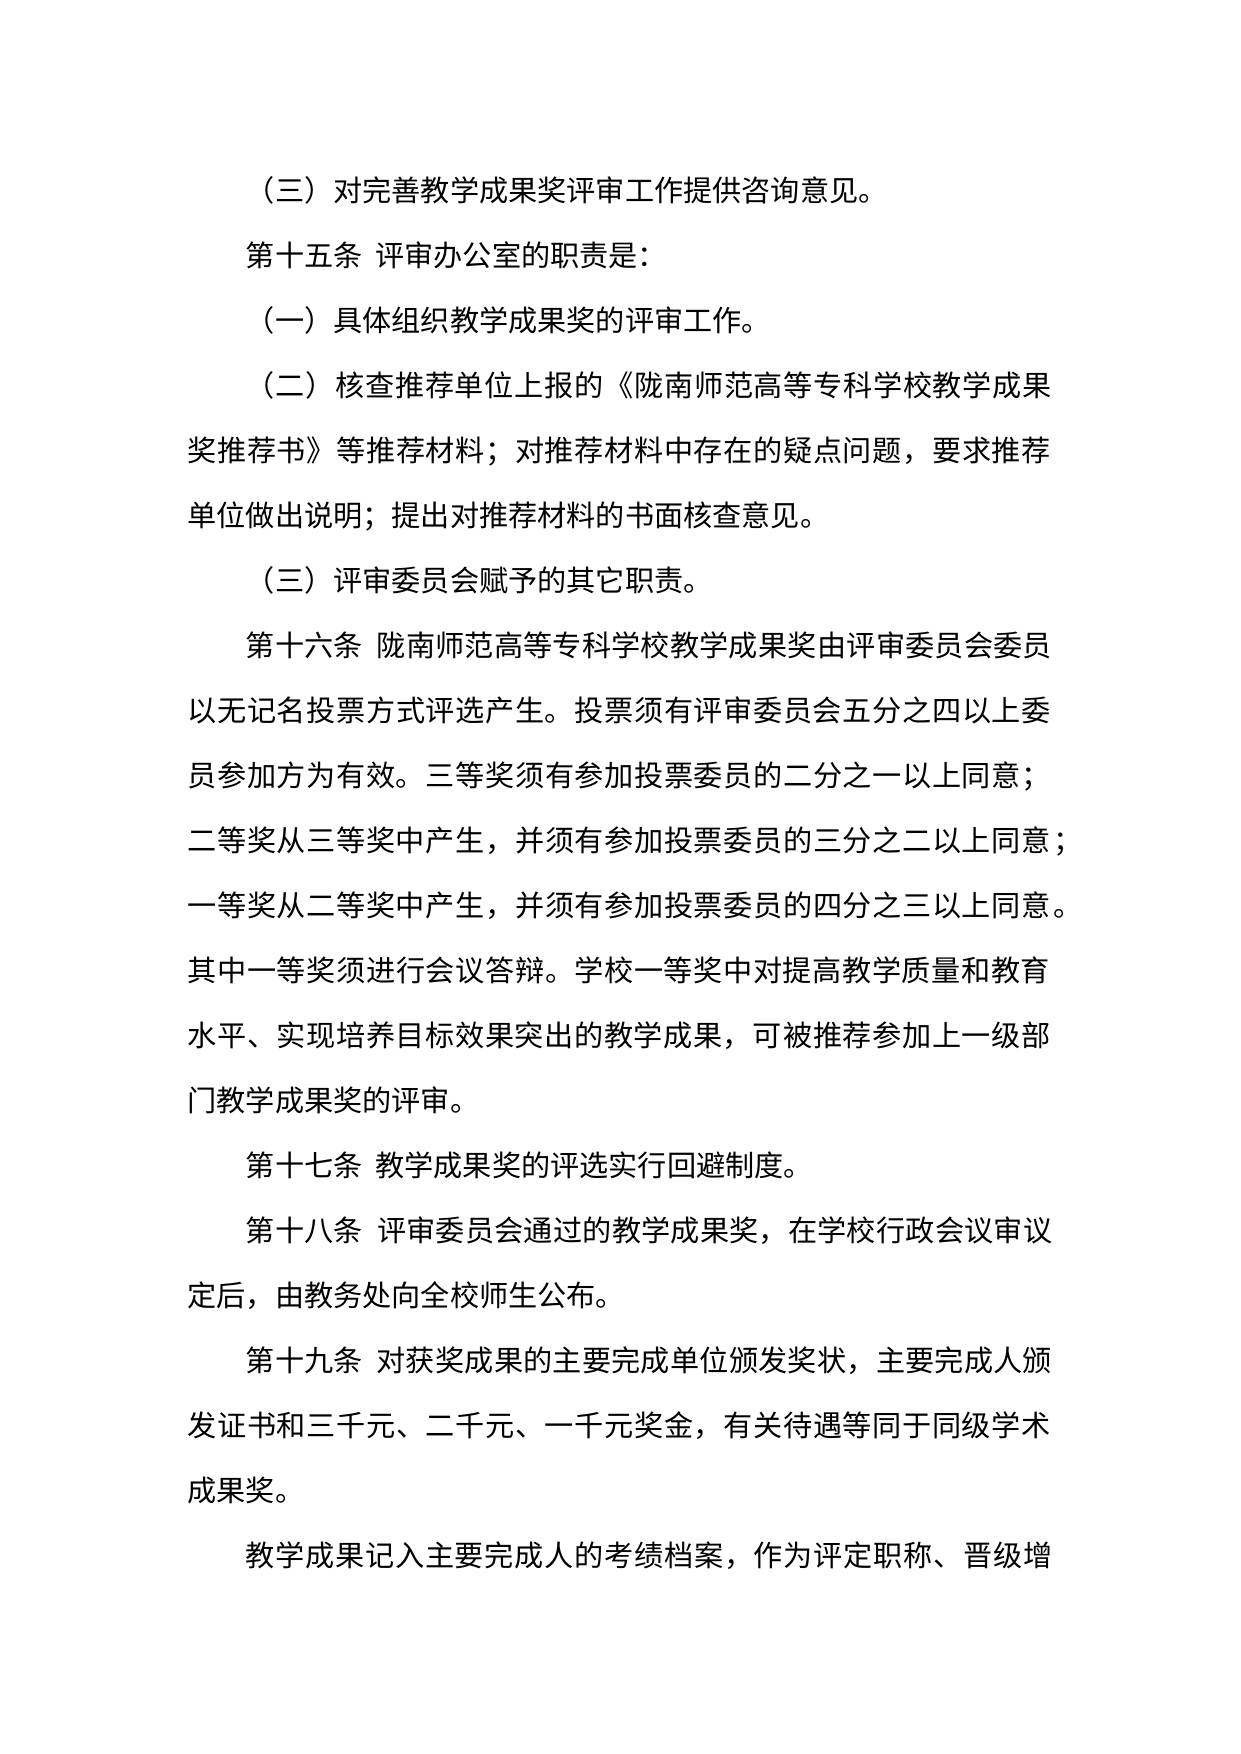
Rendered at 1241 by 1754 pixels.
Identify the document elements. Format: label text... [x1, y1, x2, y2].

text （二）核查推荐单位上报的《陇南师范高等专科学校教学成果奖推荐书》等推荐材料；对推荐材料中存在的疑点问题，要求推荐单位做出说明；提出对推荐材料的书面核查意见。 [187, 351, 1053, 546]
text 第十九条 对获奖成果的主要完成单位颁发奖状，主要完成人颁发证书和三千元、二千元、一千元奖金，有关待遇等同于同级学术成果奖。 [187, 1326, 1053, 1521]
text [187, 1521, 1053, 1586]
text （三）评审委员会赋予的其它职责。 [187, 546, 1053, 611]
text （三）对完善教学成果奖评审工作提供咨询意见。 [187, 156, 1053, 221]
text （一）具体组织教学成果奖的评审工作。 [187, 286, 1053, 351]
text 第十六条 陇南师范高等专科学校教学成果奖由评审委员会委员以无记名投票方式评选产生。投票须有评审委员会五分之四以上委员参加方为有效。三等奖须有参加投票委员的二分之一以上同意；二等奖从三等奖中产生，并须有参加投票委员的三分之二以上同意；一等奖从二等奖中产生，并须有参加投票委员的四分之三以上同意。其中一等奖须进行会议答辩。学校一等奖中对提高教学质量和教育水平、实现培养目标效果突出的教学成果，可被推荐参加上一级部门教学成果奖的评审。 [187, 611, 1053, 1131]
text 第十八条 评审委员会通过的教学成果奖，在学校行政会议审议定后，由教务处向全校师生公布。 [187, 1196, 1053, 1326]
text 第十五条 评审办公室的职责是： [187, 221, 1053, 286]
text 第十七条 教学成果奖的评选实行回避制度。 [187, 1131, 1053, 1196]
